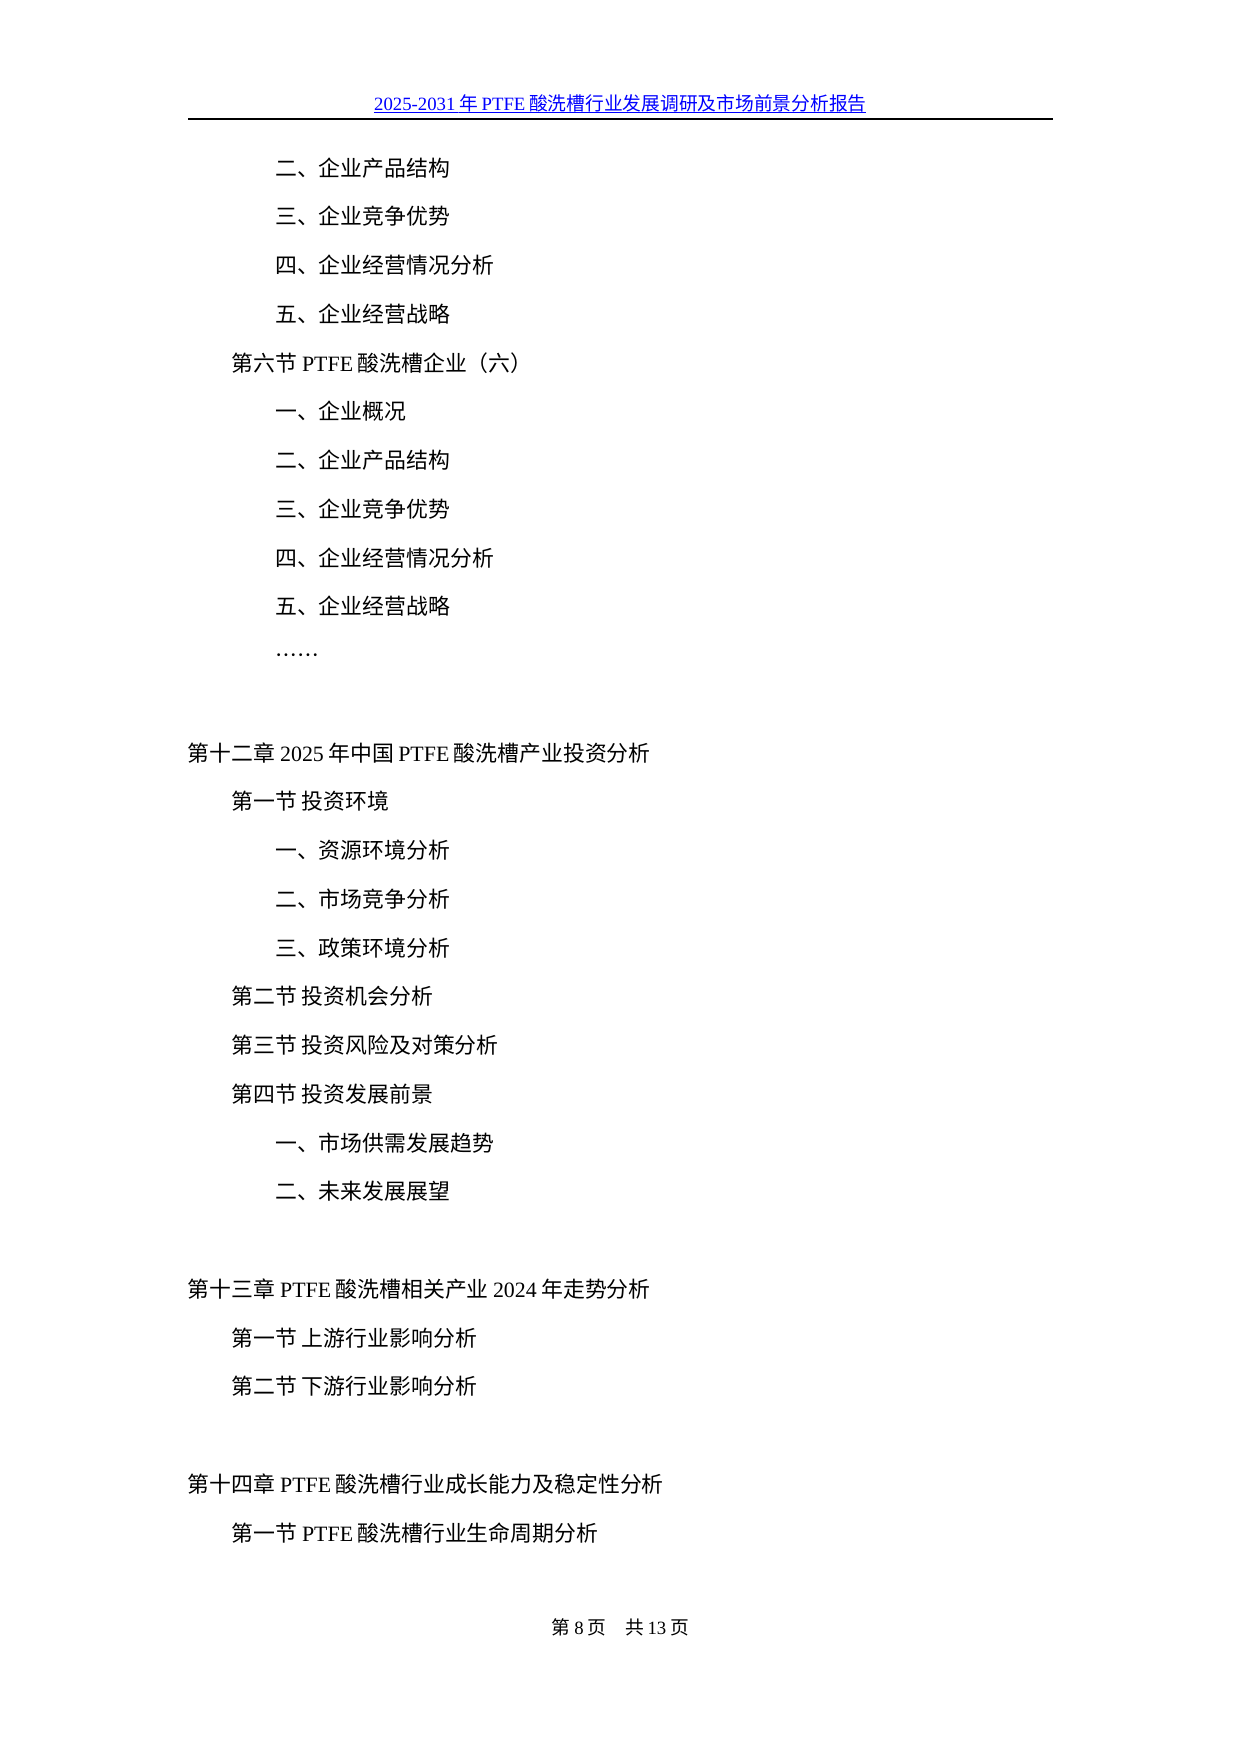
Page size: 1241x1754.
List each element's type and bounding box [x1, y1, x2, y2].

text [187, 150, 1053, 1548]
